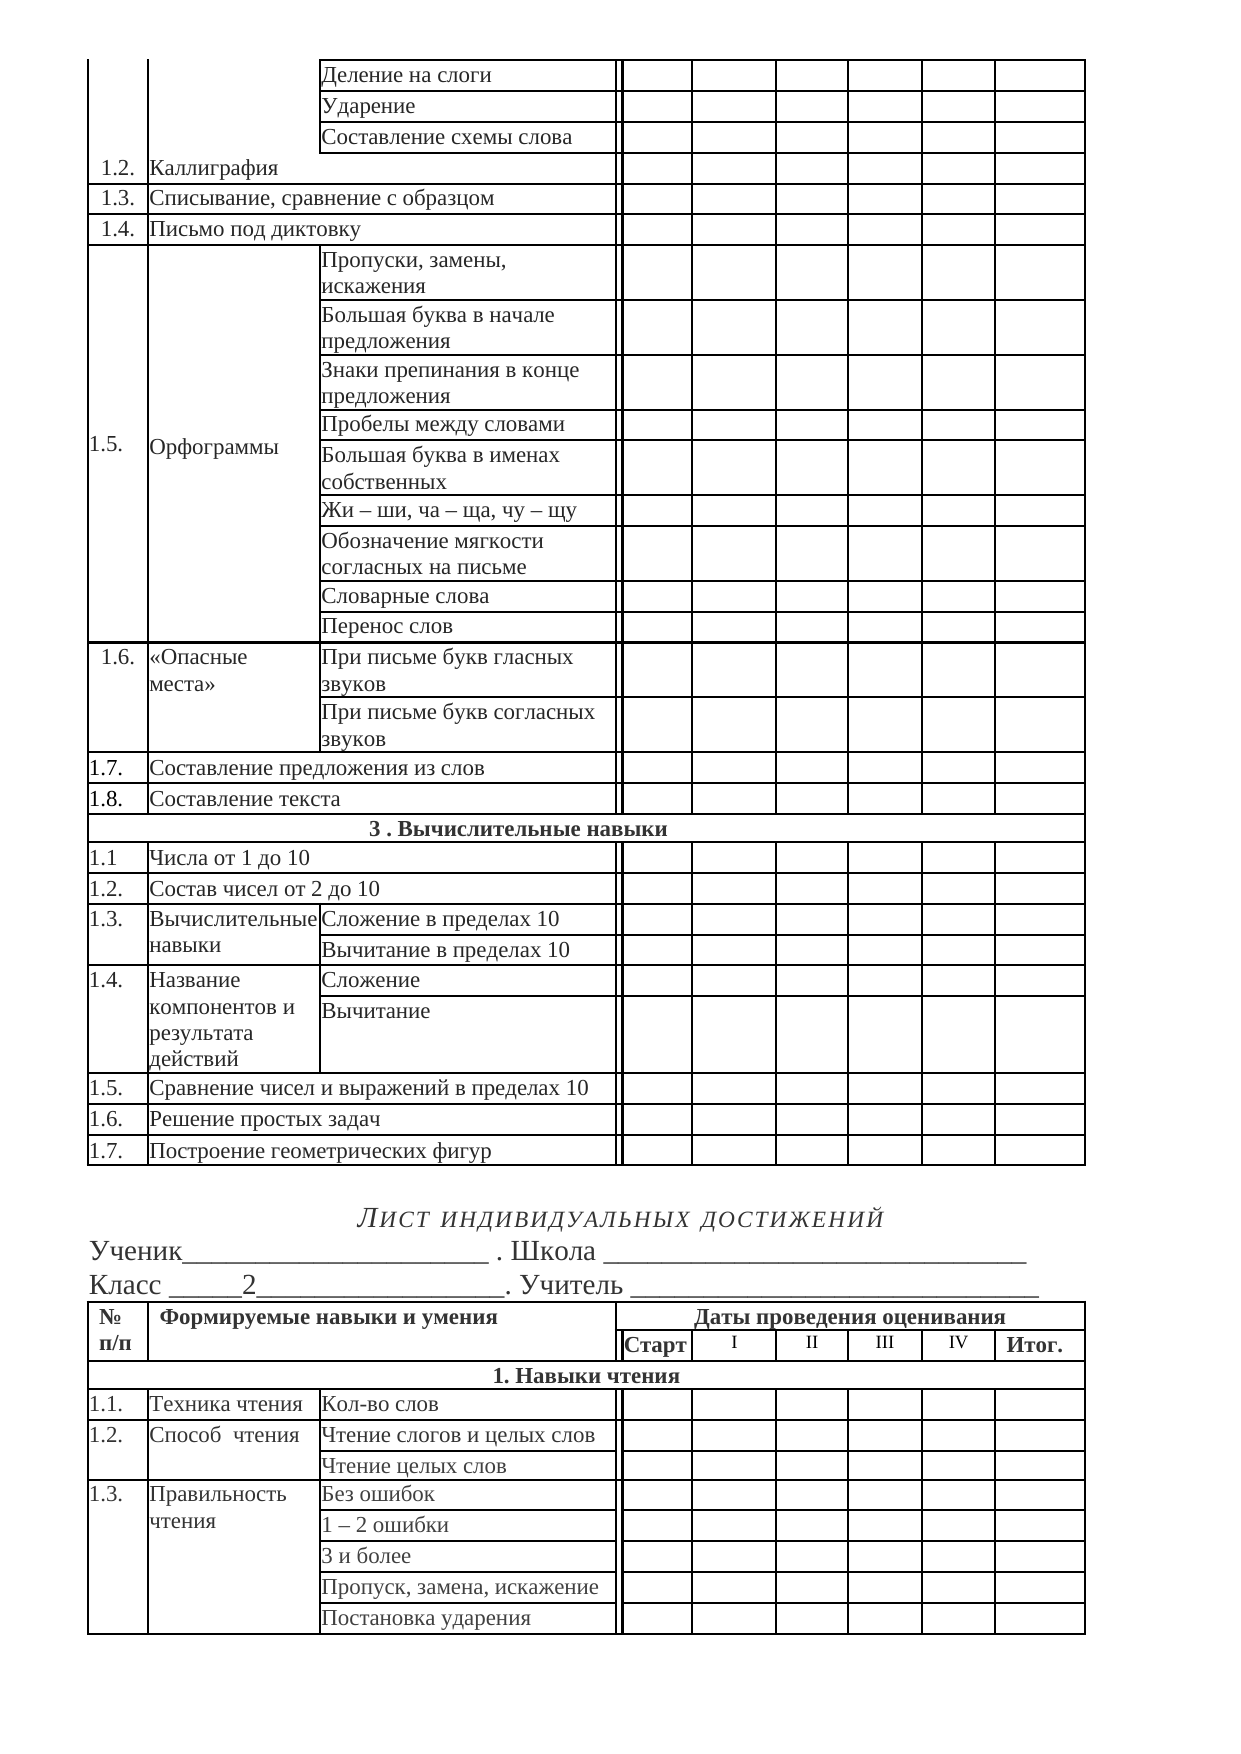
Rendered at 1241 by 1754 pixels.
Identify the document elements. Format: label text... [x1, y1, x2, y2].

table_cell [617, 753, 621, 782]
table_cell [849, 1604, 921, 1633]
table_cell [777, 301, 847, 354]
table_cell [777, 936, 847, 964]
table_cell [777, 246, 847, 299]
table_cell [693, 966, 775, 995]
table_cell Способ чтения [149, 1421, 319, 1478]
table_cell [777, 905, 847, 933]
table_cell [693, 154, 775, 182]
table_cell [996, 966, 1084, 995]
table_cell [693, 1136, 775, 1164]
table_cell [693, 441, 775, 494]
table_cell [624, 644, 691, 696]
table_cell [849, 441, 921, 494]
table_cell [996, 698, 1084, 751]
table_cell [777, 1136, 847, 1164]
table_cell 1.2. [89, 874, 147, 903]
table_cell [693, 215, 775, 244]
table_cell [996, 784, 1084, 813]
table_cell [624, 92, 691, 121]
table_cell 1.2. [89, 1421, 147, 1478]
table_cell [617, 92, 621, 121]
table_cell [923, 1074, 994, 1103]
table_cell Итог. [996, 1331, 1084, 1360]
table_cell 1.3. [89, 185, 147, 213]
table_cell [996, 644, 1084, 696]
table_cell [923, 1604, 994, 1633]
table_cell [617, 123, 621, 152]
table_cell 1.7. [89, 753, 147, 782]
table_cell [996, 496, 1084, 525]
table_cell [996, 1481, 1084, 1509]
table_cell [624, 784, 691, 813]
table_cell [849, 1136, 921, 1164]
table_cell [693, 1542, 775, 1571]
table_cell [996, 1542, 1084, 1571]
table_cell Каллиграфия [149, 152, 615, 182]
table_cell [617, 936, 621, 964]
table_cell [777, 1452, 847, 1478]
table_cell [996, 301, 1084, 354]
table_cell 1. Навыки чтения [89, 1362, 1084, 1388]
table_cell [617, 1105, 621, 1133]
table_cell Орфограммы [149, 246, 319, 641]
table_header Формируемые навыки и умения [149, 1303, 615, 1360]
table_cell [849, 1421, 921, 1450]
table_cell [923, 1452, 994, 1478]
table_cell [693, 61, 775, 90]
table_cell 3 . Вычислительные навыки [89, 815, 1084, 841]
table_cell [777, 613, 847, 641]
table_cell II [777, 1331, 847, 1360]
table_cell [777, 698, 847, 751]
table_cell [693, 698, 775, 751]
table_cell 3 и более [321, 1542, 615, 1571]
table_cell [996, 905, 1084, 933]
table_cell [624, 496, 691, 525]
table_cell При письме букв гласных звуков [321, 644, 615, 696]
table_cell Построение геометрических фигур [149, 1136, 615, 1164]
table_cell При письме букв согласных звуков [321, 698, 615, 751]
table_cell [923, 1511, 994, 1540]
table_cell [624, 753, 691, 782]
table_cell [693, 936, 775, 964]
table_cell [923, 582, 994, 611]
table_cell [693, 246, 775, 299]
table_cell [923, 753, 994, 782]
table_cell Числа от 1 до 10 [149, 843, 615, 872]
table_cell [693, 301, 775, 354]
table_cell [693, 527, 775, 580]
table_cell [849, 1573, 921, 1602]
table_cell [849, 1105, 921, 1133]
table_cell [923, 874, 994, 903]
table_cell Составление схемы слова [321, 123, 615, 152]
table_cell [617, 905, 621, 933]
table_cell [923, 698, 994, 751]
table_cell [996, 1136, 1084, 1164]
table_cell [693, 496, 775, 525]
table_cell [849, 936, 921, 964]
table_cell [617, 997, 621, 1072]
table_cell [693, 1481, 775, 1509]
table_cell [777, 1390, 847, 1419]
table_cell [923, 441, 994, 494]
table_cell [777, 123, 847, 152]
table_cell [996, 753, 1084, 782]
table_cell [624, 1421, 691, 1450]
table_cell [624, 1452, 691, 1478]
table_cell Чтение целых слов [321, 1452, 615, 1478]
table_cell 1.4. [89, 966, 147, 1072]
table_cell [624, 1481, 691, 1509]
table_cell III [849, 1331, 921, 1360]
table_cell [996, 441, 1084, 494]
table_cell Вычитание [321, 997, 615, 1072]
table_cell [693, 1452, 775, 1478]
table_cell Большая буква в начале предложения [321, 301, 615, 354]
table_cell [849, 644, 921, 696]
table_cell [996, 1573, 1084, 1602]
table_cell [624, 1074, 691, 1103]
table_cell [777, 441, 847, 494]
table_cell [693, 356, 775, 408]
table_cell [624, 1390, 691, 1419]
table_cell [624, 1105, 691, 1133]
table_cell [693, 905, 775, 933]
table_cell [617, 843, 621, 872]
table_cell [693, 613, 775, 641]
table_cell [777, 496, 847, 525]
table_cell [849, 753, 921, 782]
table_cell [923, 411, 994, 439]
table_cell [923, 92, 994, 121]
table_cell [923, 1421, 994, 1450]
table_cell Письмо под диктовку [149, 215, 615, 244]
text Лист индивидуальных достижений [89, 1200, 1152, 1233]
table_cell [923, 356, 994, 408]
table_cell [617, 215, 621, 244]
table_cell [624, 1136, 691, 1164]
table_cell [777, 843, 847, 872]
table_cell [777, 92, 847, 121]
table_cell [777, 215, 847, 244]
table_cell [923, 905, 994, 933]
table_cell [777, 1421, 847, 1450]
table_cell [923, 966, 994, 995]
table_cell [849, 874, 921, 903]
table_cell [849, 1542, 921, 1571]
table_cell [996, 123, 1084, 152]
table_cell 1.6. [89, 1105, 147, 1133]
table_cell [777, 1542, 847, 1571]
table_cell 1.5. [89, 1074, 147, 1103]
table_cell [777, 1105, 847, 1133]
table_cell [849, 123, 921, 152]
table_cell [624, 441, 691, 494]
table_cell [923, 496, 994, 525]
table_cell [849, 784, 921, 813]
table_cell [996, 1604, 1084, 1633]
table_cell [617, 154, 621, 182]
table_cell [693, 1074, 775, 1103]
table_cell [777, 527, 847, 580]
table_cell Перенос слов [321, 613, 615, 641]
table_cell [693, 582, 775, 611]
table_cell Состав чисел от 2 до 10 [149, 874, 615, 903]
table_cell [849, 966, 921, 995]
table_cell [617, 784, 621, 813]
table_cell [693, 411, 775, 439]
text Ученик_____________________ . Школа _____________________________ [89, 1233, 1152, 1267]
table_cell «Опасные места» [149, 644, 319, 751]
table_cell [617, 698, 621, 751]
table_cell [693, 843, 775, 872]
table_cell Постановка ударения [321, 1604, 615, 1633]
table_cell [693, 185, 775, 213]
table_cell [624, 843, 691, 872]
table_cell [923, 1481, 994, 1509]
table_cell Составление предложения из слов [149, 753, 615, 782]
table_cell [624, 905, 691, 933]
table_cell [624, 1542, 691, 1571]
table_cell Пропуски, замены, искажения [321, 246, 615, 299]
table_cell [617, 1481, 621, 1633]
table_cell [923, 1390, 994, 1419]
table_cell [693, 753, 775, 782]
table_cell [617, 1421, 621, 1478]
table_cell [923, 1136, 994, 1164]
table_cell [624, 154, 691, 182]
table_cell [777, 1511, 847, 1540]
table_cell [996, 92, 1084, 121]
table_cell 1.1. [89, 1390, 147, 1419]
table_cell Вычитание в пределах 10 [321, 936, 615, 964]
table_cell [849, 1511, 921, 1540]
table_cell [923, 301, 994, 354]
table_cell [693, 784, 775, 813]
table_cell [617, 582, 621, 611]
table_cell [617, 1331, 621, 1360]
table_cell I [693, 1331, 775, 1360]
table_cell [849, 698, 921, 751]
table_cell [624, 966, 691, 995]
table_cell [624, 1511, 691, 1540]
table_cell [996, 185, 1084, 213]
table_cell [617, 356, 621, 408]
table_cell [777, 644, 847, 696]
table_cell Словарные слова [321, 582, 615, 611]
table_cell [624, 356, 691, 408]
table_cell [617, 61, 621, 90]
table_cell Составление текста [149, 784, 615, 813]
table_cell [777, 966, 847, 995]
table_cell [923, 997, 994, 1072]
table_cell [624, 411, 691, 439]
table_cell [849, 1452, 921, 1478]
table_cell [996, 874, 1084, 903]
table_cell [996, 936, 1084, 964]
table_cell [777, 784, 847, 813]
table_cell [996, 1452, 1084, 1478]
table_cell [923, 527, 994, 580]
table_cell [996, 356, 1084, 408]
table_cell [849, 61, 921, 90]
table_cell [693, 874, 775, 903]
table_cell [996, 1074, 1084, 1103]
table_cell Жи – ши, ча – ща, чу – щу [321, 496, 615, 525]
table_cell [617, 966, 621, 995]
table_cell [923, 843, 994, 872]
table_cell [849, 613, 921, 641]
table_cell [617, 246, 621, 299]
table_cell Сложение в пределах 10 [321, 905, 615, 933]
table_cell [923, 613, 994, 641]
table_cell [923, 784, 994, 813]
table_cell [617, 1136, 621, 1164]
table_cell Большая буква в именах собственных [321, 441, 615, 494]
table_cell [923, 1573, 994, 1602]
table_cell [617, 185, 621, 213]
table_cell 1 – 2 ошибки [321, 1511, 615, 1540]
table_cell Ударение [321, 92, 615, 121]
table_cell [624, 874, 691, 903]
table_cell [777, 582, 847, 611]
table_cell [923, 1105, 994, 1133]
table_cell [849, 154, 921, 182]
table_cell [923, 936, 994, 964]
table_cell [923, 246, 994, 299]
table_cell [693, 1105, 775, 1133]
table_cell 1.7. [89, 1136, 147, 1164]
table_header Даты проведения оценивания [617, 1303, 1084, 1329]
table_cell [996, 154, 1084, 182]
table_cell [849, 1481, 921, 1509]
table_cell [923, 215, 994, 244]
table_cell [923, 644, 994, 696]
table_cell [624, 1573, 691, 1602]
table_cell Сложение [321, 966, 615, 995]
table_cell Название компонентов и результата действий [149, 966, 319, 1072]
table_cell [849, 1074, 921, 1103]
table_cell [693, 997, 775, 1072]
table_cell [624, 185, 691, 213]
table_cell [996, 1105, 1084, 1133]
table_cell [624, 123, 691, 152]
table_cell [693, 123, 775, 152]
table_cell [617, 441, 621, 494]
table_cell Чтение слогов и целых слов [321, 1421, 615, 1450]
table_cell Техника чтения [149, 1390, 319, 1419]
table_cell Правильность чтения [149, 1481, 319, 1633]
table_cell [923, 123, 994, 152]
text Класс _____2_________________. Учитель ____________________________ [89, 1267, 1152, 1301]
table_cell Обозначение мягкости согласных на письме [321, 527, 615, 580]
table_cell 1.2. [89, 152, 147, 182]
table_cell 1.5. [89, 246, 147, 641]
table_cell [996, 527, 1084, 580]
table_cell [777, 356, 847, 408]
table_cell [777, 1074, 847, 1103]
table_cell [777, 154, 847, 182]
table_cell [777, 1573, 847, 1602]
table_cell [849, 527, 921, 580]
table_cell [624, 997, 691, 1072]
table_cell Знаки препинания в конце предложения [321, 356, 615, 408]
table_cell [624, 1604, 691, 1633]
table_cell Деление на слоги [321, 61, 615, 90]
table_cell [693, 92, 775, 121]
table_cell [617, 301, 621, 354]
table_cell [617, 411, 621, 439]
table_cell [777, 411, 847, 439]
table_cell [996, 215, 1084, 244]
table_cell [624, 582, 691, 611]
table_cell 1.4. [89, 215, 147, 244]
table_cell [777, 1604, 847, 1633]
table_cell [693, 644, 775, 696]
table_cell [923, 154, 994, 182]
table_cell [617, 496, 621, 525]
table_cell [996, 411, 1084, 439]
table_cell [849, 246, 921, 299]
table_cell Вычислительные навыки [149, 905, 319, 964]
table_cell [617, 644, 621, 696]
table_cell Старт [624, 1331, 691, 1360]
table_cell Списывание, сравнение с образцом [149, 185, 615, 213]
table_cell [996, 1511, 1084, 1540]
table_cell [693, 1511, 775, 1540]
table_cell [693, 1421, 775, 1450]
table_cell [624, 301, 691, 354]
table_cell [777, 1481, 847, 1509]
table_cell [996, 61, 1084, 90]
table_cell [923, 1542, 994, 1571]
table_cell [777, 185, 847, 213]
table_cell [624, 215, 691, 244]
table_cell Пробелы между словами [321, 411, 615, 439]
table_cell IV [923, 1331, 994, 1360]
table_cell [996, 1390, 1084, 1419]
table_cell 1.3. [89, 905, 147, 964]
table_cell [996, 582, 1084, 611]
table_cell Решение простых задач [149, 1105, 615, 1133]
table_cell [624, 613, 691, 641]
table_cell [624, 527, 691, 580]
table_cell 1.6. [89, 644, 147, 751]
table_cell [693, 1390, 775, 1419]
table_cell [849, 92, 921, 121]
table_cell [849, 1390, 921, 1419]
table_cell [996, 1421, 1084, 1450]
table_cell [849, 301, 921, 354]
table_cell [923, 61, 994, 90]
table_cell [617, 613, 621, 641]
table_cell [849, 215, 921, 244]
table_cell [849, 843, 921, 872]
table_cell [624, 61, 691, 90]
table_cell [849, 582, 921, 611]
table_cell [849, 411, 921, 439]
table_cell 1.8. [89, 784, 147, 813]
table_cell [923, 185, 994, 213]
table_cell [996, 843, 1084, 872]
table_cell 1.1 [89, 843, 147, 872]
table_cell [777, 997, 847, 1072]
table_cell Кол-во слов [321, 1390, 615, 1419]
table_cell [693, 1604, 775, 1633]
table_cell Без ошибок [321, 1481, 615, 1509]
table_cell [849, 997, 921, 1072]
table_cell [624, 698, 691, 751]
table_cell [849, 496, 921, 525]
table_cell [617, 1390, 621, 1419]
table_cell [617, 874, 621, 903]
table_cell [617, 527, 621, 580]
table_cell [996, 246, 1084, 299]
table_cell Сравнение чисел и выражений в пределах 10 [149, 1074, 615, 1103]
table_cell [777, 753, 847, 782]
table_cell Пропуск, замена, искажение [321, 1573, 615, 1602]
table_cell [624, 246, 691, 299]
table_cell [849, 356, 921, 408]
table_cell 1.3. [89, 1481, 147, 1633]
table_cell [693, 1573, 775, 1602]
table_header № п/п [89, 1303, 147, 1360]
table_cell [996, 613, 1084, 641]
table_cell [996, 997, 1084, 1072]
table_cell [777, 874, 847, 903]
table_cell [777, 61, 847, 90]
table_cell [849, 185, 921, 213]
table_cell [624, 936, 691, 964]
table_cell [849, 905, 921, 933]
table_cell [617, 1074, 621, 1103]
